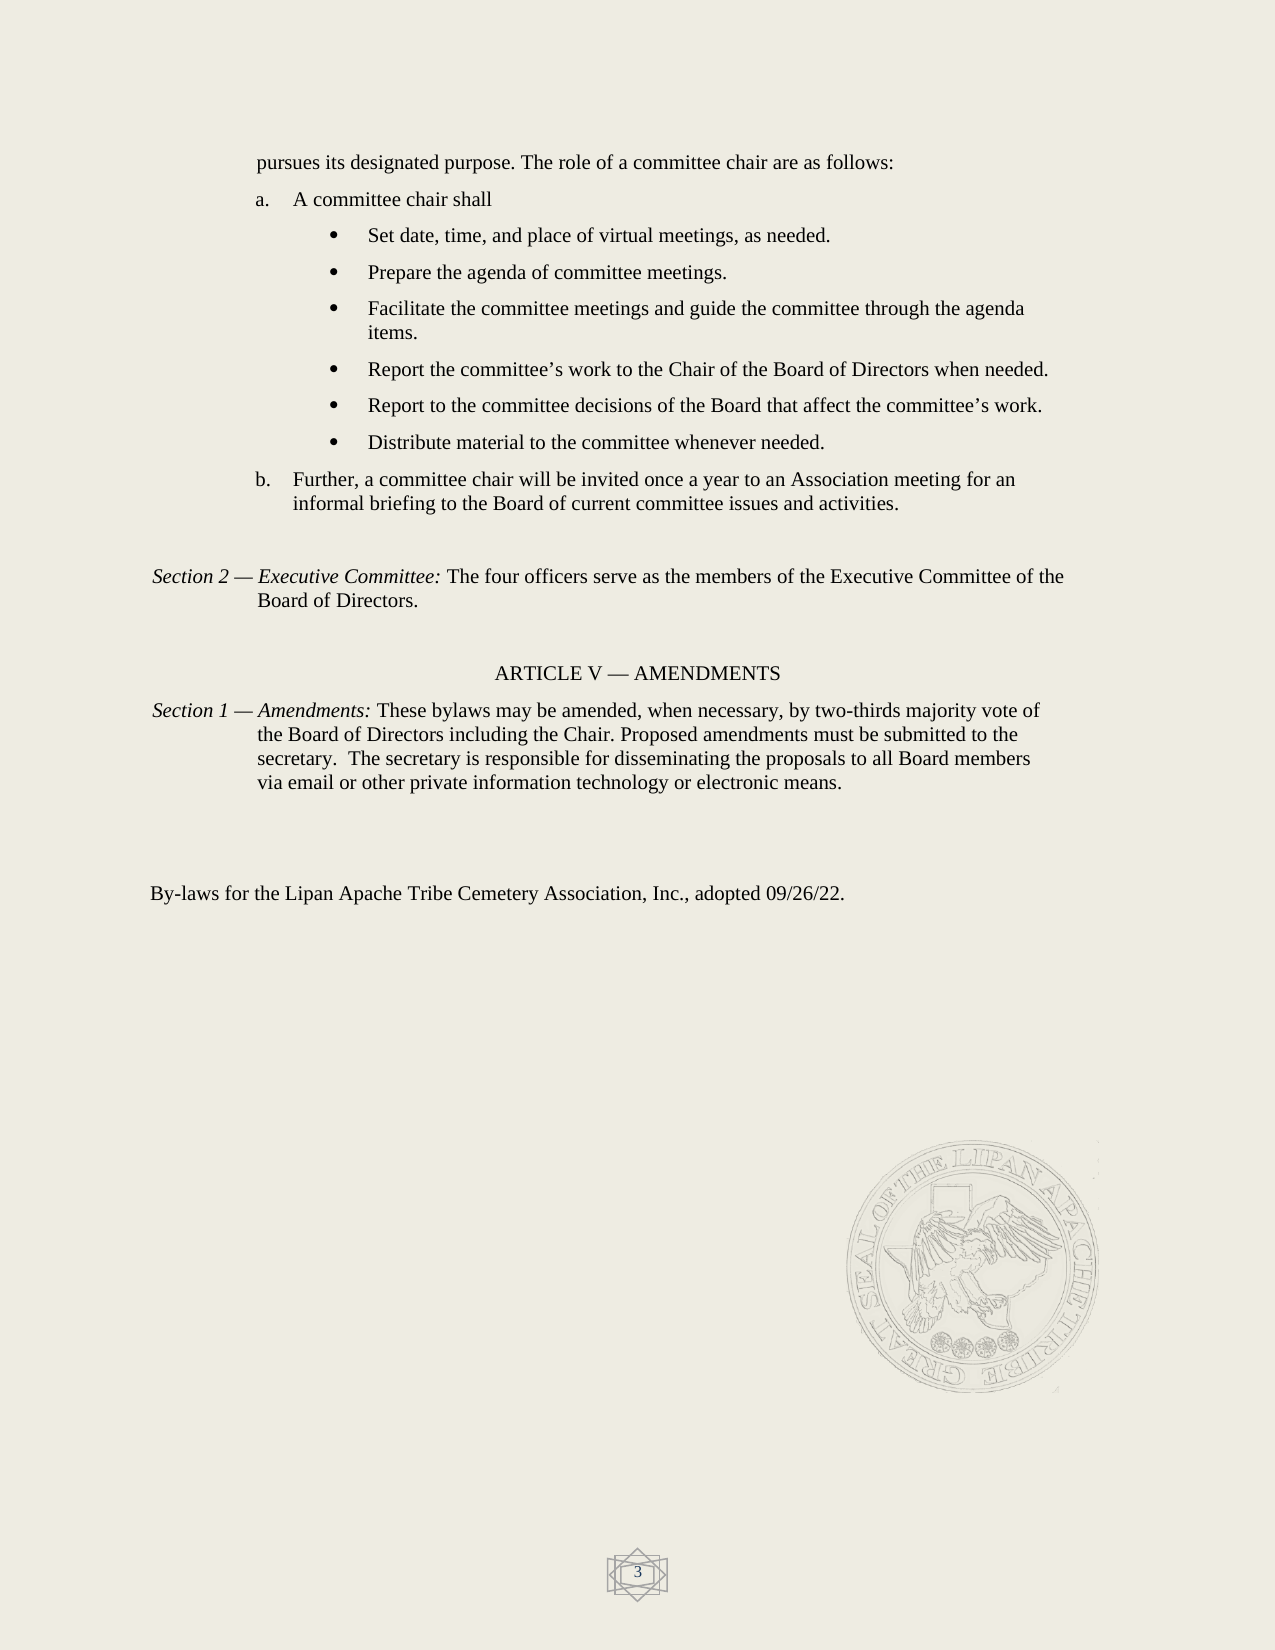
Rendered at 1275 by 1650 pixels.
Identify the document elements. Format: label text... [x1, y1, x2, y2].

list Prepare the agenda of committee meetings. [330, 260, 1072, 284]
list Distribute material to the committee whenever needed. [330, 430, 1072, 454]
list Further, a committee chair will be invited once a year to an Association meeting for an informal briefing to the Board of current committee issues and activities. [255, 467, 1072, 515]
list Report to the committee decisions of the Board that affect the committee’s work. [330, 393, 1072, 417]
text ARTICLE V — AMENDMENTS [225, 661, 1050, 685]
text Section 1 — Amendments: These bylaws may be amended, when necessary, by two-thirds majority vote of the Board of Directors including the Chair. Proposed amendments must be submitted to the secretary. The secretary is responsible for disseminating the proposals to all Board members via email or other private information technology or electronic means. [152, 697, 1052, 794]
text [151, 150, 1065, 174]
list A committee chair shall [255, 187, 1072, 211]
list Report the committee’s work to the Chair of the Board of Directors when needed. [330, 357, 1072, 381]
picture [846, 1140, 1099, 1393]
text Section 2 — Executive Committee: The four officers serve as the members of the Executive Committee of the Board of Directors. [152, 564, 1066, 612]
text By-laws for the Lipan Apache Tribe Cemetery Association, Inc., adopted 09/26/22. [75, 881, 1200, 905]
list Facilitate the committee meetings and guide the committee through the agenda items. [330, 296, 1072, 344]
list Set date, time, and place of virtual meetings, as needed. [330, 223, 1072, 247]
